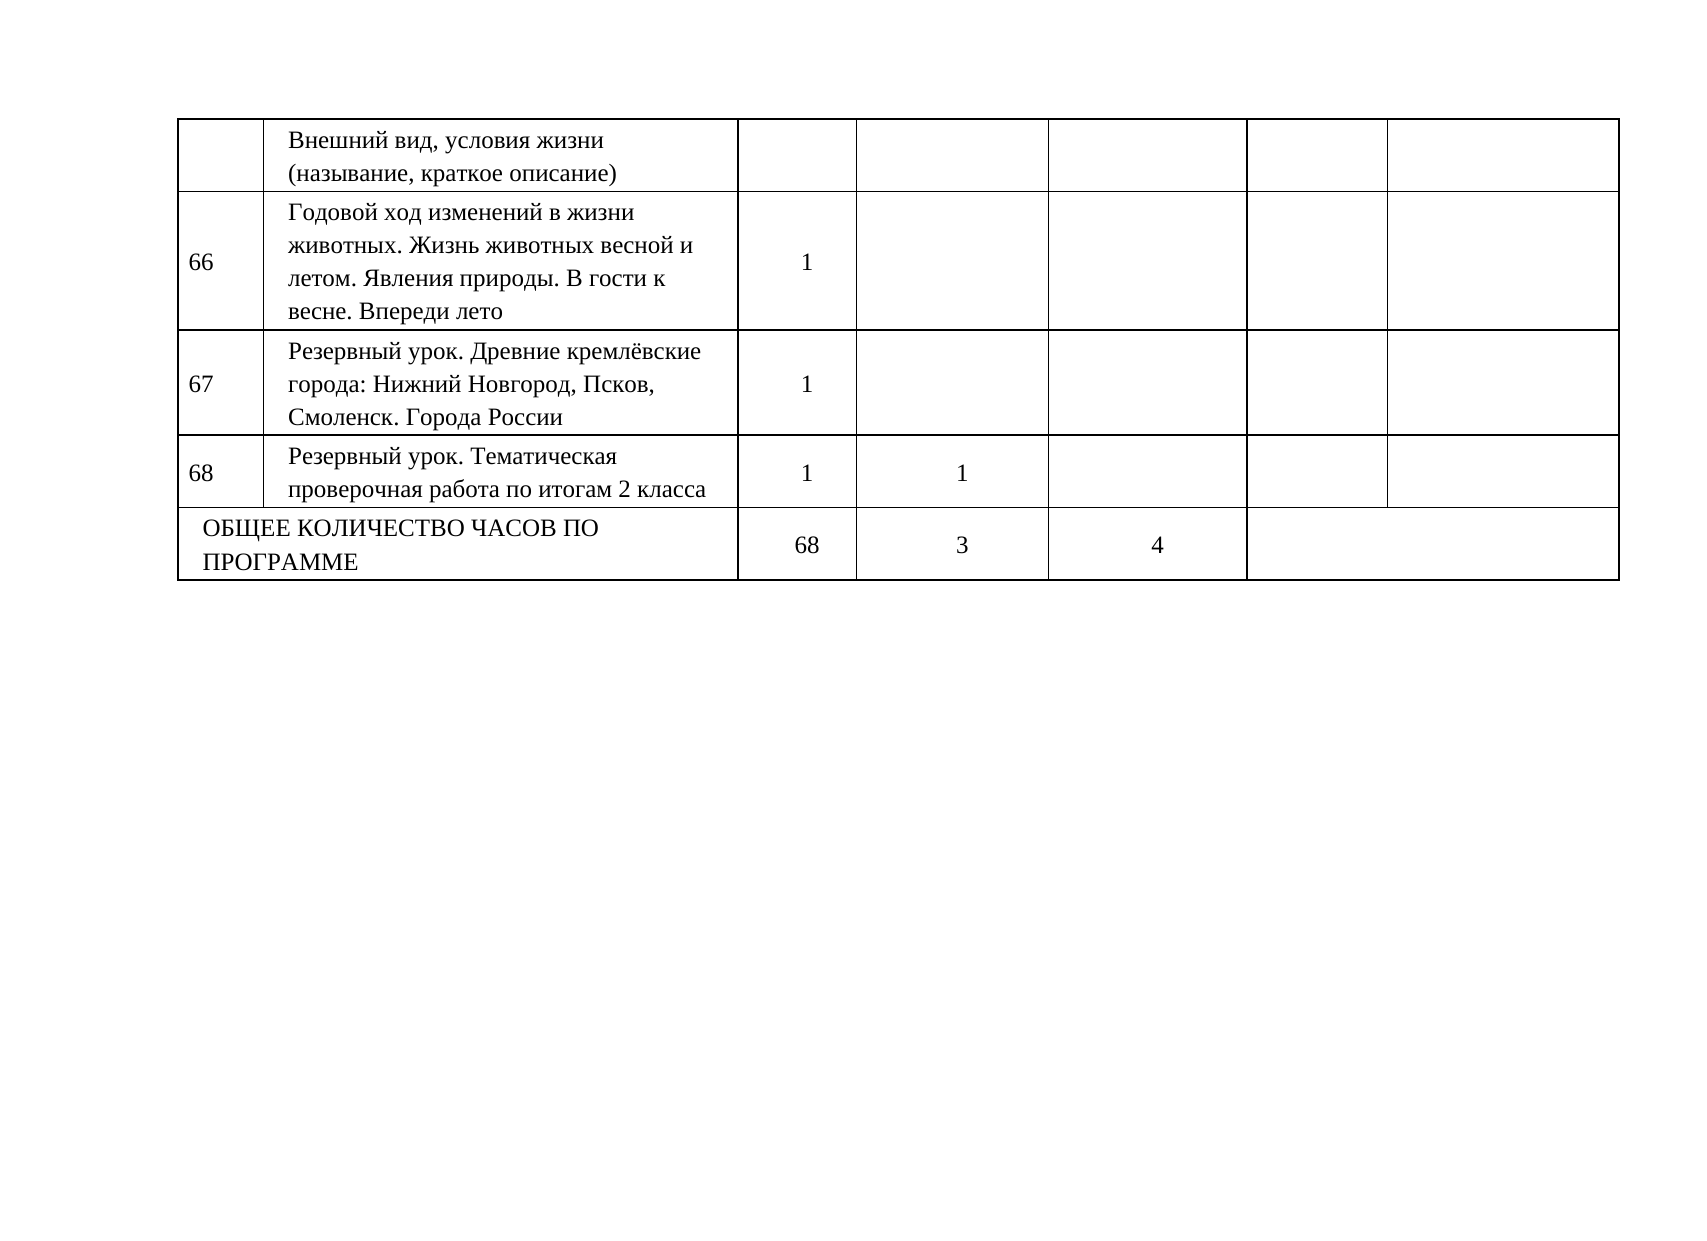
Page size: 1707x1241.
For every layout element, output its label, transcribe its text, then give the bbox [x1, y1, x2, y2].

table_cell [1388, 120, 1618, 191]
table_cell [1248, 331, 1387, 434]
table_cell 68 [739, 508, 856, 579]
table_cell [1049, 120, 1246, 191]
table_cell [1049, 331, 1246, 434]
table_cell [1248, 436, 1387, 507]
table_cell Резервный урок. Тематическая проверочная работа по итогам 2 класса [264, 436, 737, 507]
table_cell [1248, 120, 1387, 191]
table_cell 65 [179, 120, 263, 191]
table_cell Резервный урок. Древние кремлёвские города: Нижний Новгород, Псков, Смоленск. Города России [264, 331, 737, 434]
table_cell 1 [857, 436, 1048, 507]
table_cell [1248, 508, 1618, 579]
table_cell 67 [179, 331, 263, 434]
table_cell [1049, 192, 1246, 329]
table_cell 3 [857, 508, 1048, 579]
table_cell 4 [1049, 508, 1246, 579]
table_cell [1388, 436, 1618, 507]
table_cell [1248, 192, 1387, 329]
table_cell [857, 331, 1048, 434]
table_cell 68 [179, 436, 263, 507]
table_cell 1 [739, 120, 856, 191]
table_cell [1388, 331, 1618, 434]
table_cell [857, 192, 1048, 329]
table_cell 1 [739, 436, 856, 507]
table_cell ОБЩЕЕ КОЛИЧЕСТВО ЧАСОВ ПО ПРОГРАММЕ [179, 508, 737, 579]
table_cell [264, 120, 737, 191]
table_cell [1388, 192, 1618, 329]
table_cell Годовой ход изменений в жизни животных. Жизнь животных весной и летом. Явления природы. В гости к весне. Впереди лето [264, 192, 737, 329]
table_cell 1 [739, 192, 856, 329]
table_cell [857, 120, 1048, 191]
table_cell 1 [739, 331, 856, 434]
table_cell [1049, 436, 1246, 507]
table_cell 66 [179, 192, 263, 329]
